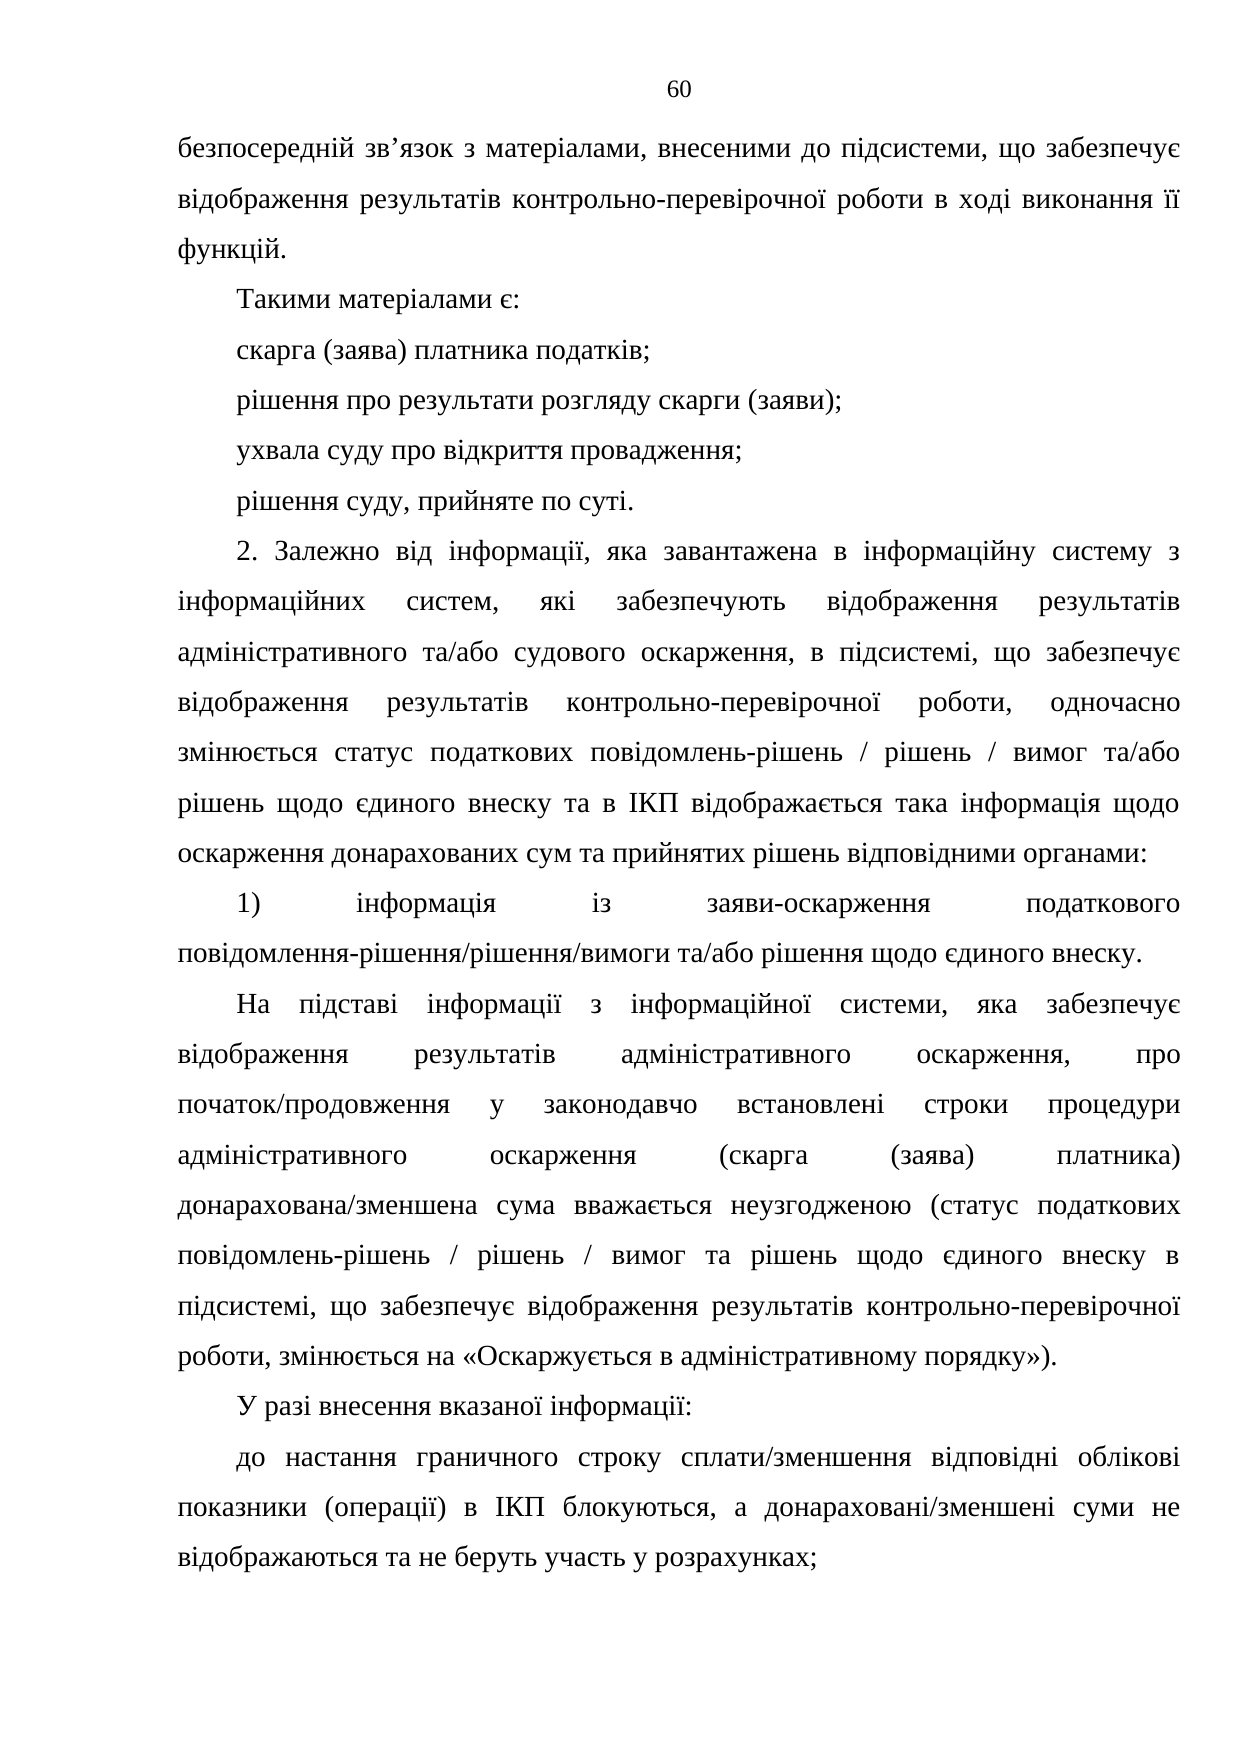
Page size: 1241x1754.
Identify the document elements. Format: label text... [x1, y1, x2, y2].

text На підставі інформації з інформаційної системи, яка забезпечує відображення результатів адміністративного оскарження, про початок/продовження у законодавчо встановлені строки процедури адміністративного оскарження (скарга (заява) платника) донарахована/зменшена сума вважається неузгодженою (статус податкових повідомлень-рішень / рішень / вимог та рішень щодо єдиного внеску в підсистемі, що забезпечує відображення результатів контрольно-перевірочної роботи, змінюється на «Оскаржується в адміністративному порядку»). [177, 986, 1181, 1372]
text рішення суду, прийняте по суті. [177, 483, 1181, 516]
text 1) інформація із заяви-оскарження податкового повідомлення-рішення/рішення/вимоги та/або рішення щодо єдиного внеску. [177, 885, 1181, 969]
text Такими матеріалами є: [177, 282, 1181, 315]
text рішення про результати розгляду скарги (заяви); [177, 382, 1181, 416]
text 2. Залежно від інформації, яка завантажена в інформаційну систему з інформаційних систем, які забезпечують відображення результатів адміністративного та/або судового оскарження, в підсистемі, що забезпечує відображення результатів контрольно-перевірочної роботи, одночасно змінюється статус податкових повідомлень-рішень / рішень / вимог та/або рішень щодо єдиного внеску та в ІКП відображається така інформація щодо оскарження донарахованих сум та прийнятих рішень відповідними органами: [177, 533, 1181, 868]
text до настання граничного строку сплати/зменшення відповідні облікові показники (операції) в ІКП блокуються, а донараховані/зменшені суми не відображаються та не беруть участь у розрахунках; [177, 1439, 1181, 1573]
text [177, 131, 1181, 265]
text скарга (заява) платника податків; [177, 332, 1181, 365]
text ухвала суду про відкриття провадження; [177, 432, 1181, 466]
text У разі внесення вказаної інформації: [177, 1388, 1181, 1422]
